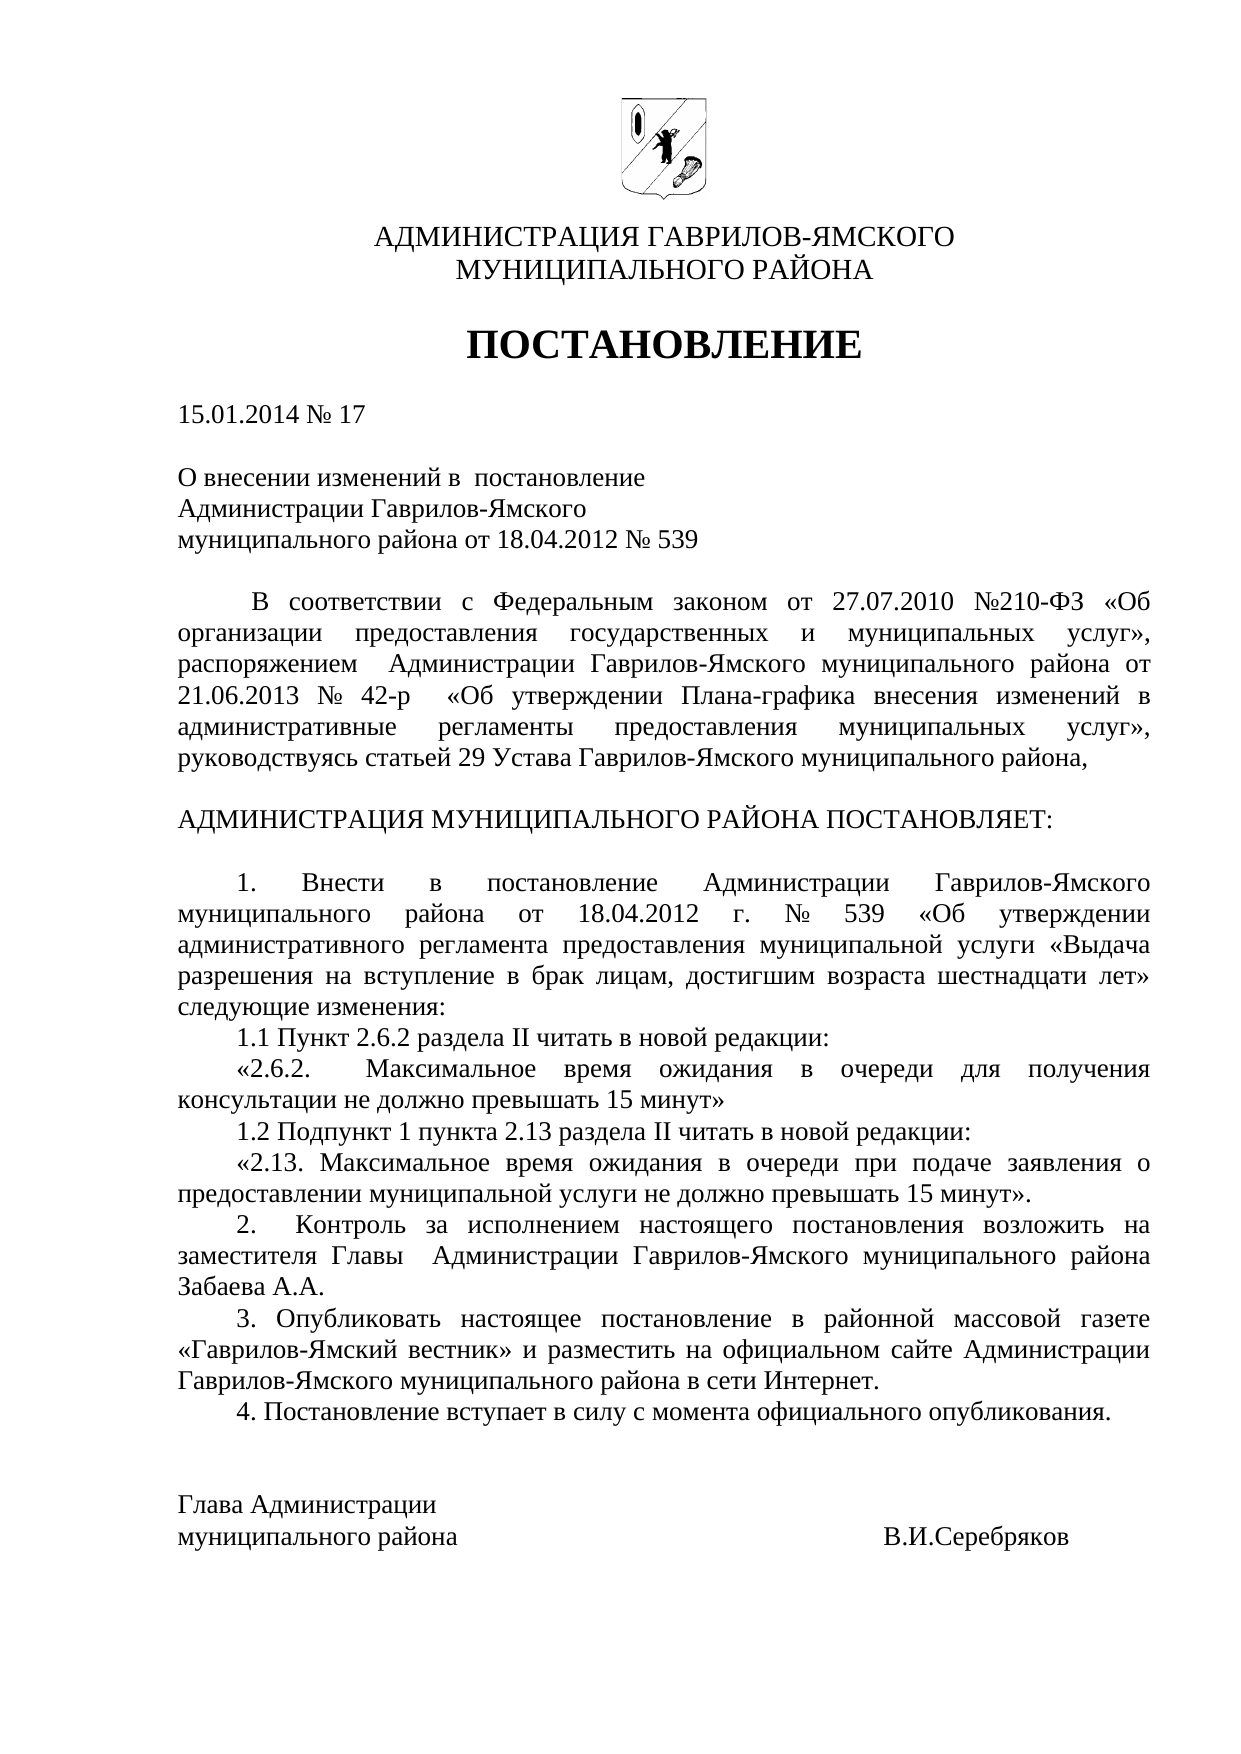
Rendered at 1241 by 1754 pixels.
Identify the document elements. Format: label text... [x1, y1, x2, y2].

text 15.01.2014 № 17 [177, 398, 1152, 429]
text АДМИНИСТРАЦИЯ МУНИЦИПАЛЬНОГО РАЙОНА ПОСТАНОВЛЯЕТ: [177, 803, 1152, 834]
text МУНИЦИПАЛЬНОГО РАЙОНА [177, 252, 1152, 286]
text Администрации Гаврилов-Ямского [177, 492, 1152, 523]
text 4. Постановление вступает в силу с момента официального опубликования. [177, 1395, 1152, 1426]
text «2.6.2. Максимальное время ожидания в очереди для получения консультации не должно превышать 15 минут» [177, 1052, 1152, 1115]
text ПОСТАНОВЛЕНИЕ [177, 319, 1152, 367]
text О внесении изменений в постановление [177, 461, 1152, 492]
text Глава Администрации [177, 1488, 1152, 1520]
text 1.2 Подпункт 1 пункта 2.13 раздела II читать в новой редакции: [177, 1115, 1152, 1146]
picture [621, 98, 707, 200]
text 2. Контроль за исполнением настоящего постановления возложить на заместителя Главы Администрации Гаврилов-Ямского муниципального района Забаева А.А. [177, 1208, 1152, 1302]
text муниципального района В.И.Серебряков [177, 1520, 1152, 1551]
text «2.13. Максимальное время ожидания в очереди при подаче заявления о предоставлении муниципальной услуги не должно превышать 15 минут». [177, 1146, 1152, 1208]
text 1.1 Пункт 2.6.2 раздела II читать в новой редакции: [177, 1021, 1152, 1052]
text В соответствии с Федеральным законом от 27.07.2010 №210-ФЗ «Об организации предоставления государственных и муниципальных услуг», распоряжением Администрации Гаврилов-Ямского муниципального района от 21.06.2013 № 42-р «Об утверждении Плана-графика внесения изменений в административные регламенты предоставления муниципальных услуг», руководствуясь статьей 29 Устава Гаврилов-Ямского муниципального района, [177, 585, 1152, 772]
text 1. Внести в постановление Администрации Гаврилов-Ямского муниципального района от 18.04.2012 г. № 539 «Об утверждении административного регламента предоставления муниципальной услуги «Выдача разрешения на вступление в брак лицам, достигшим возраста шестнадцати лет» следующие изменения: [177, 866, 1152, 1021]
text муниципального района от 18.04.2012 № 539 [177, 523, 1152, 554]
text АДМИНИСТРАЦИЯ ГАВРИЛОВ-ЯМСКОГО [177, 219, 1152, 252]
text 3. Опубликовать настоящее постановление в районной массовой газете «Гаврилов-Ямский вестник» и разместить на официальном сайте Администрации Гаврилов-Ямского муниципального района в сети Интернет. [177, 1302, 1152, 1395]
